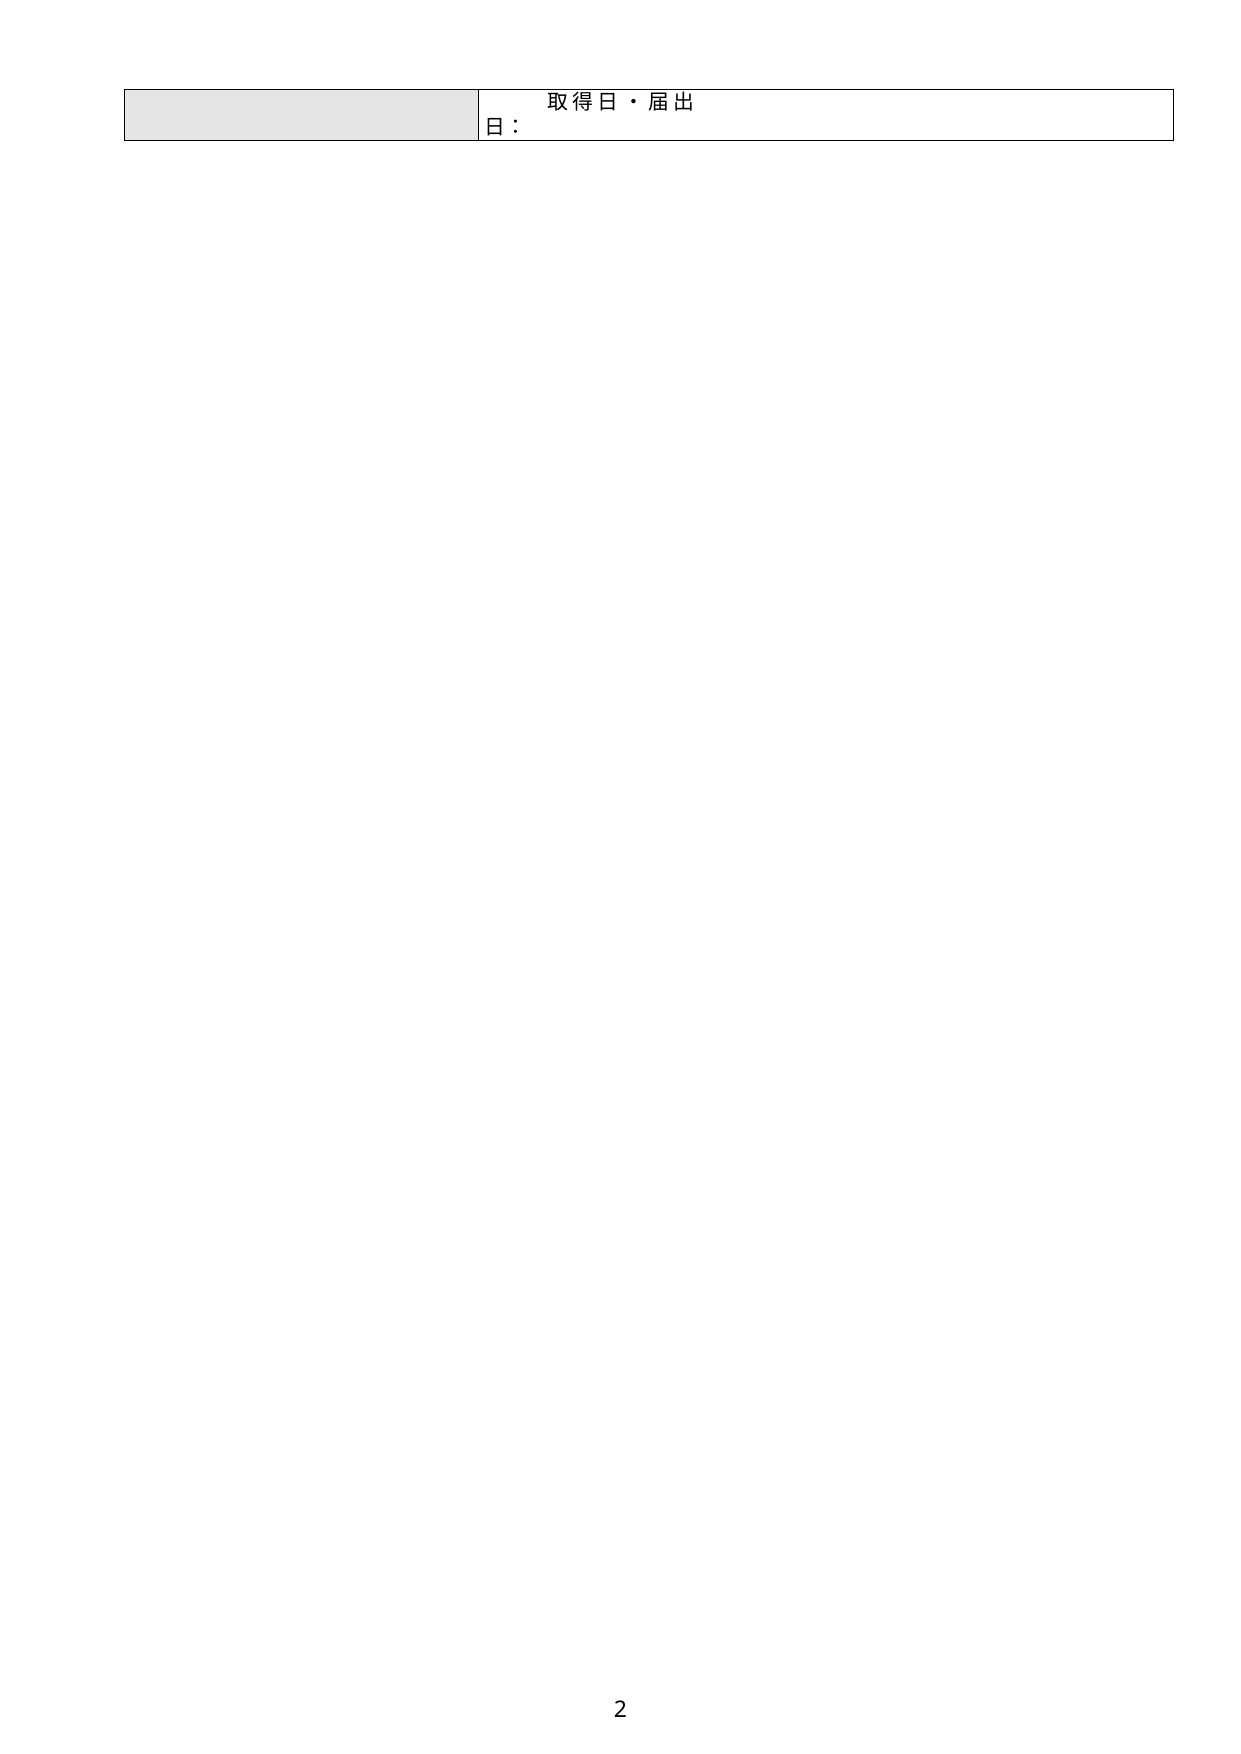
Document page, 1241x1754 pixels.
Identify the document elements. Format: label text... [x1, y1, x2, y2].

table_cell [700, 90, 1173, 140]
table_cell 取得日・届出日： [479, 90, 700, 140]
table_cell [125, 90, 478, 140]
